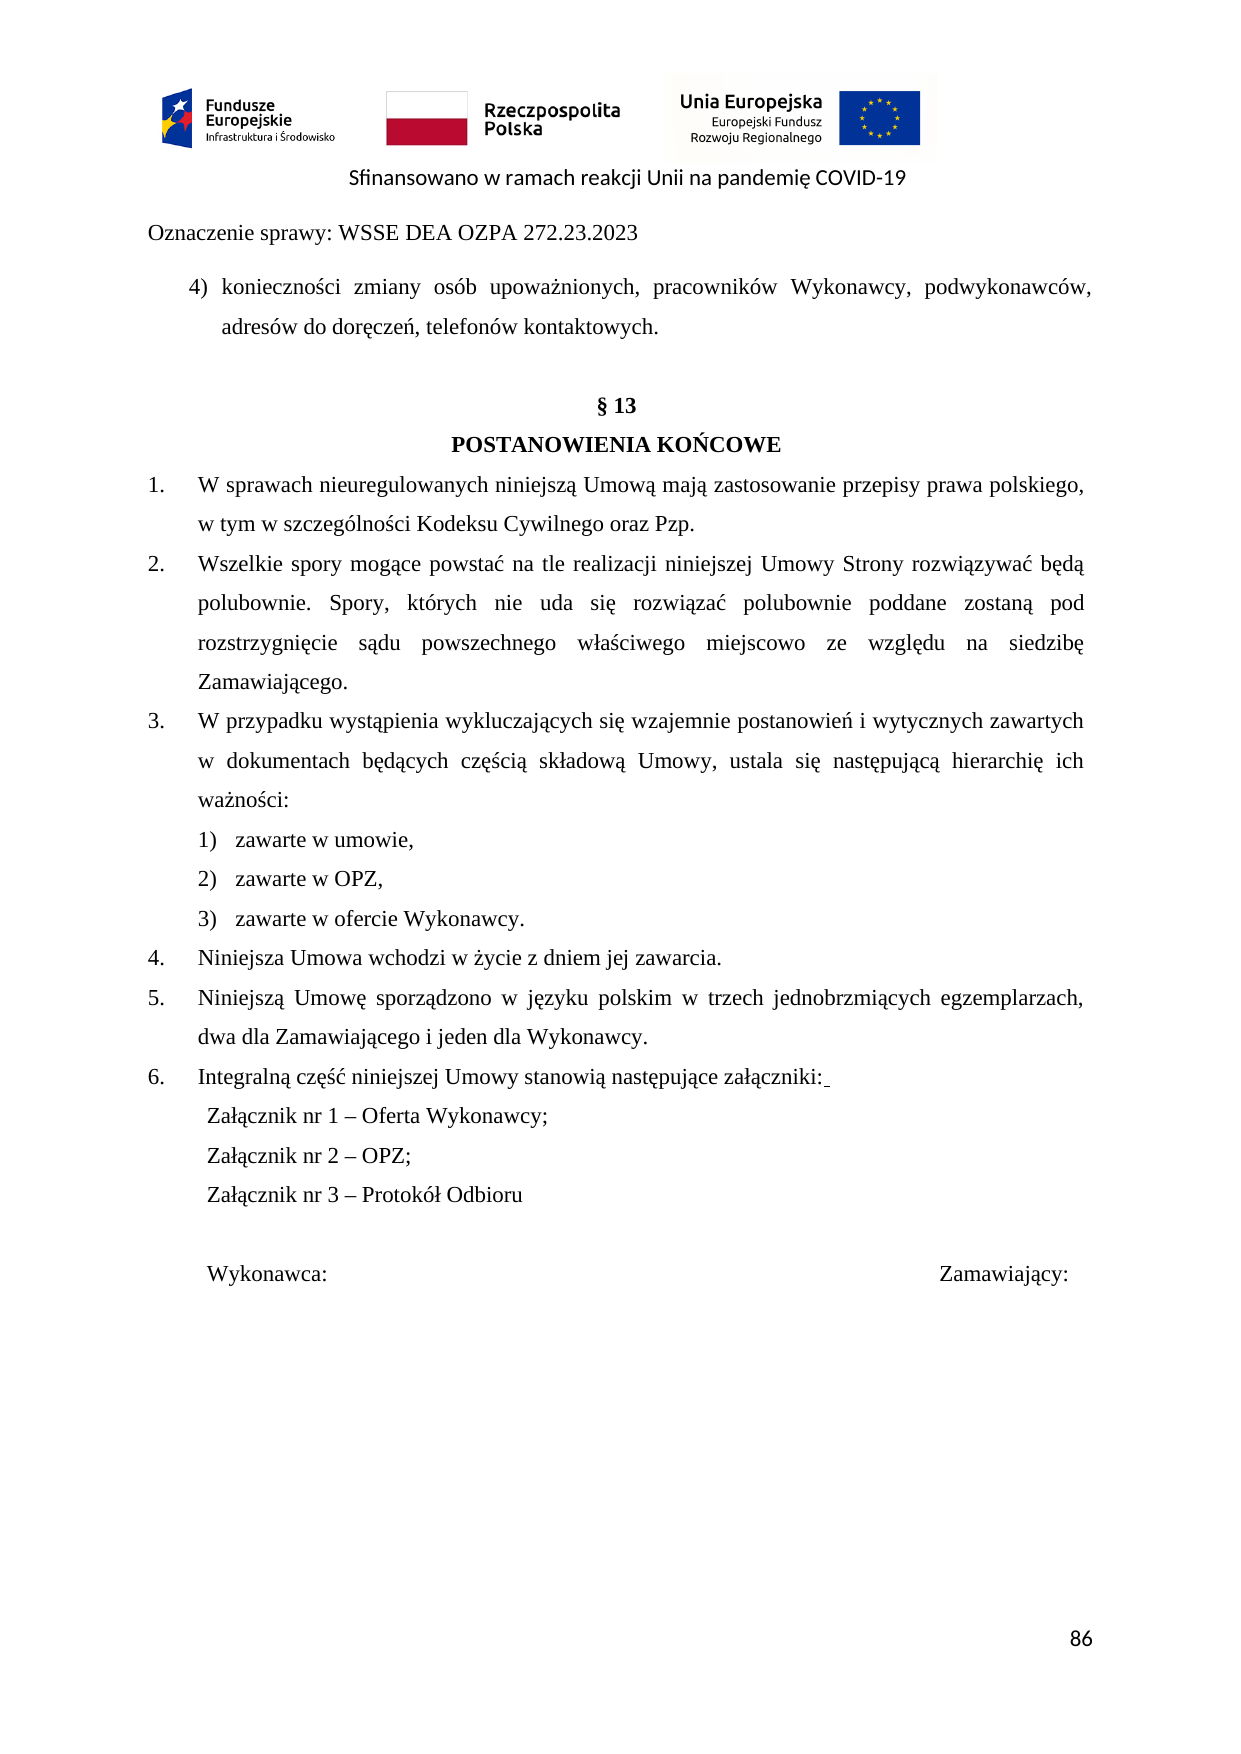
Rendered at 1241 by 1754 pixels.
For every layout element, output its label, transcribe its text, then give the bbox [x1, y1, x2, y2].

text Załącznik nr 1 – Oferta Wykonawcy; [148, 1102, 1085, 1129]
list zawarte w umowie, [198, 826, 1085, 852]
picture [663, 73, 938, 163]
list W sprawach nieuregulowanych niniejszą Umową mają zastosowanie przepisy prawa polskiego, w tym w szczególności Kodeksu Cywilnego oraz Pzp. [148, 471, 1085, 537]
list Integralną część niniejszej Umowy stanowią następujące załączniki: [148, 1063, 1085, 1089]
picture [147, 73, 349, 163]
text Wykonawca: Zamawiający: [148, 1260, 1085, 1287]
list Niniejsza Umowa wchodzi w życie z dniem jej zawarcia. [148, 944, 1085, 971]
list zawarte w ofercie Wykonawcy. [198, 905, 1085, 931]
picture [368, 73, 637, 163]
list zawarte w OPZ, [198, 866, 1085, 892]
text POSTANOWIENIA KOŃCOWE [148, 431, 1085, 458]
list konieczności zmiany osób upoważnionych, pracowników Wykonawcy, podwykonawców, adresów do doręczeń, telefonów kontaktowych. [189, 273, 1093, 339]
list Wszelkie spory mogące powstać na tle realizacji niniejszej Umowy Strony rozwiązywać będą polubownie. Spory, których nie uda się rozwiązać polubownie poddane zostaną pod rozstrzygnięcie sądu powszechnego właściwego miejscowo ze względu na siedzibę Zamawiającego. [148, 550, 1085, 694]
text Załącznik nr 3 – Protokół Odbioru [148, 1181, 1085, 1208]
list Niniejszą Umowę sporządzono w języku polskim w trzech jednobrzmiących egzemplarzach, dwa dla Zamawiającego i jeden dla Wykonawcy. [148, 984, 1085, 1050]
text Załącznik nr 2 – OPZ; [148, 1142, 1085, 1168]
list W przypadku wystąpienia wykluczających się wzajemnie postanowień i wytycznych zawartych w dokumentach będących częścią składową Umowy, ustala się następującą hierarchię ich ważności: [148, 708, 1085, 813]
text § 13 [148, 392, 1085, 418]
